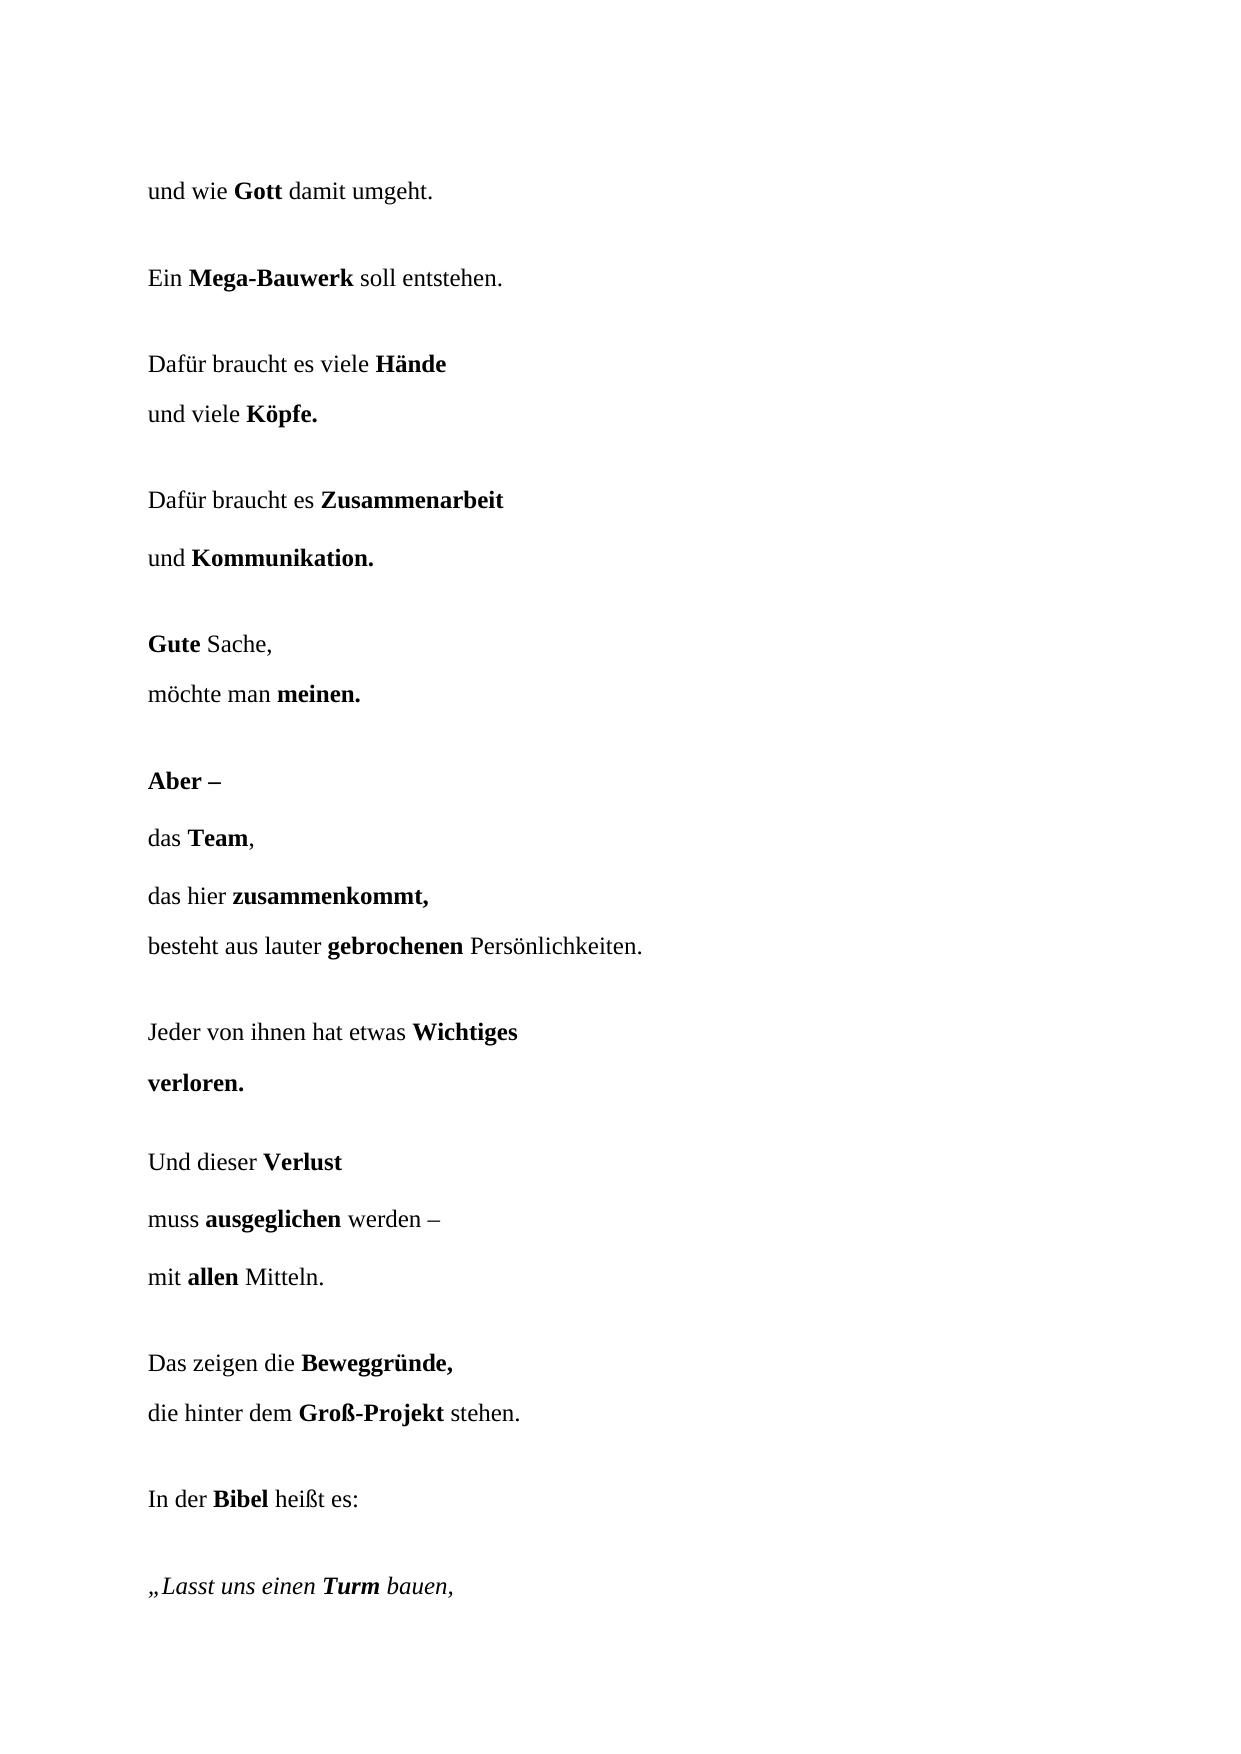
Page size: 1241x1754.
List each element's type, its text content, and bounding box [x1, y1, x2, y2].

text Jeder von ihnen hat etwas Wichtiges [148, 1017, 1093, 1046]
text muss ausgeglichen werden – [148, 1204, 1093, 1233]
text und Kommunikation. [148, 543, 1093, 572]
text „Lasst uns einen Turm bauen, [148, 1571, 1093, 1599]
text In der Bibel heißt es: [148, 1484, 1093, 1513]
text das hier zusammenkommt, [148, 881, 1093, 909]
text verloren. [148, 1068, 1093, 1096]
text Aber – [148, 766, 1093, 794]
text Dafür braucht es viele Hände [148, 349, 1093, 378]
text möchte man meinen. [148, 679, 1093, 708]
text besteht aus lauter gebrochenen Persönlichkeiten. [148, 931, 1093, 960]
text Dafür braucht es Zusammenarbeit [148, 485, 1093, 514]
text und wie Gott damit umgeht. [148, 176, 1093, 205]
text Gute Sache, [148, 629, 1093, 658]
text mit allen Mitteln. [148, 1262, 1093, 1290]
text das Team, [148, 823, 1093, 852]
text und viele Köpfe. [148, 399, 1093, 428]
text Das zeigen die Beweggründe, [148, 1348, 1093, 1377]
text die hinter dem Groß-Projekt stehen. [148, 1398, 1093, 1427]
text Und dieser Verlust [148, 1147, 1093, 1175]
text Ein Mega-Bauwerk soll entstehen. [148, 263, 1093, 291]
